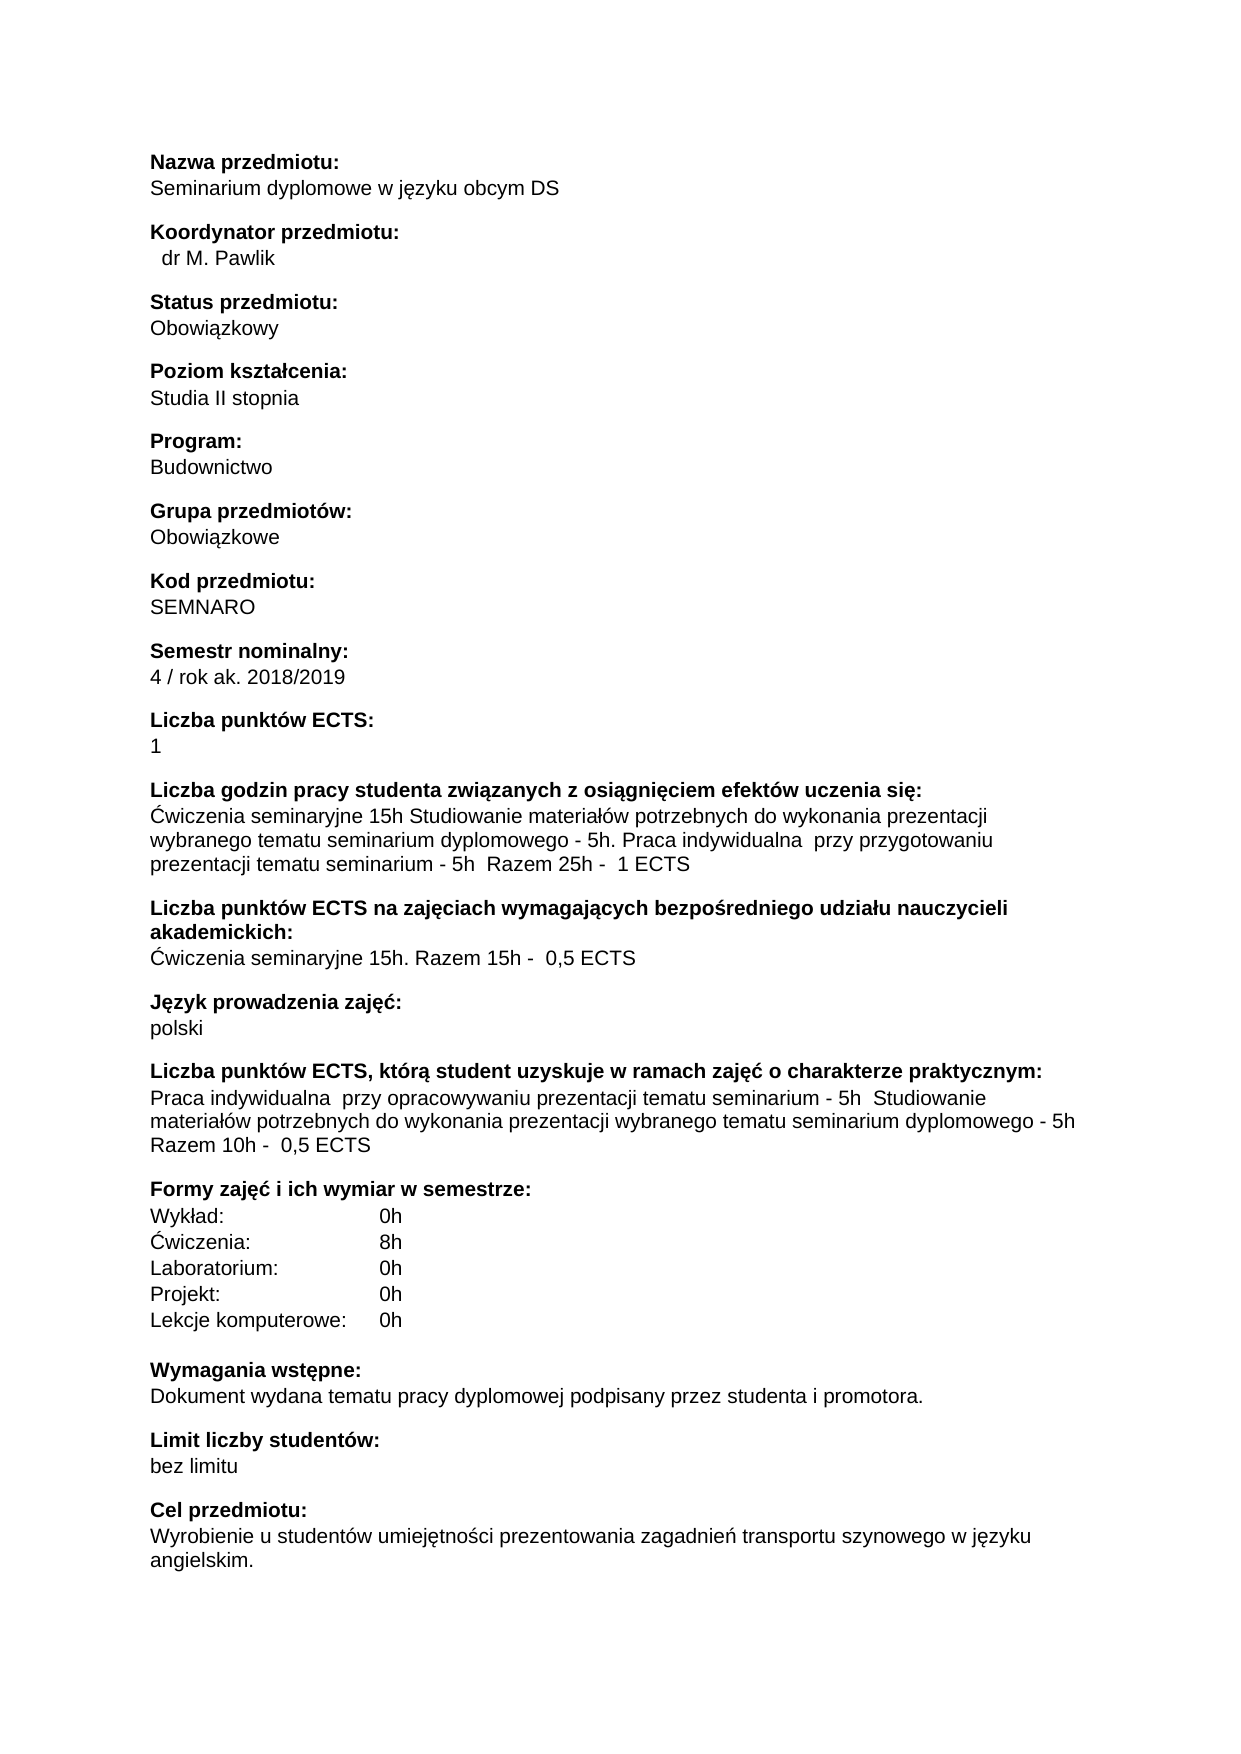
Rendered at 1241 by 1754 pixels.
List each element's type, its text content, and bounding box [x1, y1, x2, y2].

text Status przedmiotu: [150, 289, 1090, 313]
table_cell Ćwiczenia: [140, 1230, 367, 1254]
text Kod przedmiotu: [150, 569, 1090, 593]
text Studia II stopnia [150, 385, 1090, 409]
table_cell 0h [369, 1306, 597, 1332]
text Program: [150, 429, 1090, 453]
text Cel przedmiotu: [150, 1497, 1090, 1521]
text Wyrobienie u studentów umiejętności prezentowania zagadnień transportu szynowego w języku angielskim. [150, 1523, 1090, 1571]
table_cell Laboratorium: [140, 1256, 367, 1280]
table_header Wykład: [140, 1204, 367, 1228]
text Ćwiczenia seminaryjne 15h. Razem 15h - 0,5 ECTS [150, 946, 1090, 970]
text Seminarium dyplomowe w języku obcym DS [150, 176, 1090, 200]
text Poziom kształcenia: [150, 359, 1090, 383]
text Semestr nominalny: [150, 638, 1090, 662]
text Język prowadzenia zajęć: [150, 989, 1090, 1013]
text Limit liczby studentów: [150, 1428, 1090, 1452]
text Liczba punktów ECTS: [150, 708, 1090, 732]
text Liczba godzin pracy studenta związanych z osiągnięciem efektów uczenia się: [150, 778, 1090, 802]
text Obowiązkowe [150, 525, 1090, 549]
text Liczba punktów ECTS, którą student uzyskuje w ramach zajęć o charakterze praktycznym: [150, 1059, 1090, 1083]
text Praca indywidualna przy opracowywaniu prezentacji tematu seminarium - 5h Studiowanie materiałów potrzebnych do wykonania prezentacji wybranego tematu seminarium dyplomowego - 5h Razem 10h - 0,5 ECTS [150, 1085, 1090, 1157]
table_cell 8h [369, 1228, 597, 1254]
text Liczba punktów ECTS na zajęciach wymagających bezpośredniego udziału nauczycieli akademickich: [150, 896, 1090, 944]
table_header 0h [369, 1204, 597, 1228]
table_cell 0h [369, 1280, 597, 1306]
text Grupa przedmiotów: [150, 499, 1090, 523]
text Obowiązkowy [150, 316, 1090, 339]
text 1 [150, 734, 1090, 758]
text 4 / rok ak. 2018/2019 [150, 664, 1090, 688]
table_cell Projekt: [140, 1282, 367, 1306]
text Koordynator przedmiotu: [150, 220, 1090, 244]
table_cell 0h [369, 1254, 597, 1280]
text Nazwa przedmiotu: [150, 150, 1090, 174]
text dr M. Pawlik [150, 246, 1090, 270]
text Wymagania wstępne: [150, 1358, 1090, 1382]
text bez limitu [150, 1454, 1090, 1478]
table_cell Lekcje komputerowe: [140, 1308, 367, 1332]
text Formy zajęć i ich wymiar w semestrze: [150, 1177, 1090, 1201]
text Dokument wydana tematu pracy dyplomowej podpisany przez studenta i promotora. [150, 1384, 1090, 1408]
text polski [150, 1016, 1090, 1039]
text Ćwiczenia seminaryjne 15h Studiowanie materiałów potrzebnych do wykonania prezentacji wybranego tematu seminarium dyplomowego - 5h. Praca indywidualna przy przygotowaniu prezentacji tematu seminarium - 5h Razem 25h - 1 ECTS [150, 804, 1090, 876]
text Budownictwo [150, 455, 1090, 479]
text SEMNARO [150, 595, 1090, 619]
